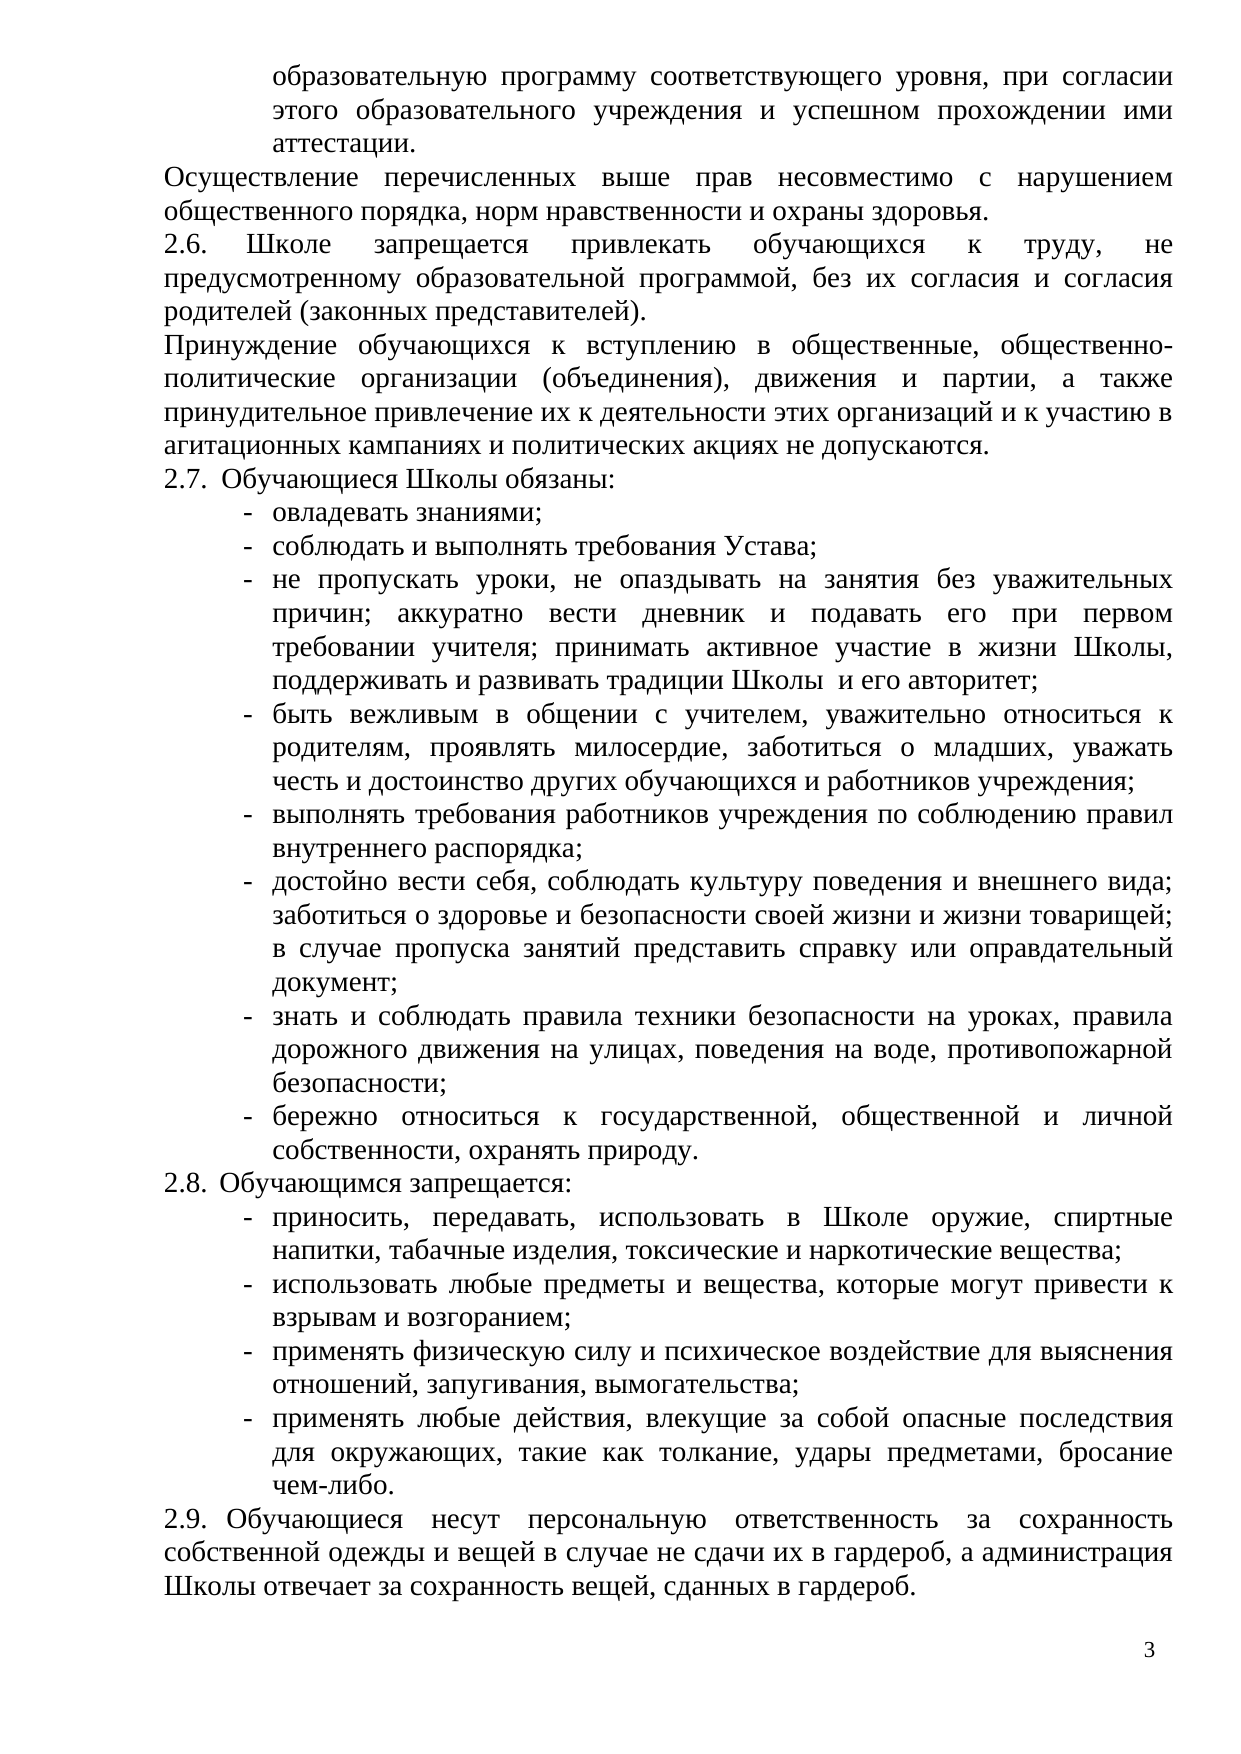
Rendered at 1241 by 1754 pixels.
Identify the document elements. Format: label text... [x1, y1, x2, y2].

text Осуществление перечисленных выше прав несовместимо с нарушением общественного порядка, норм нравственности и охраны здоровья. [164, 160, 1174, 227]
list знать и соблюдать правила техники безопасности на уроках, правила дорожного движения на улицах, поведения на воде, противопожарной безопасности; [243, 998, 1174, 1099]
list не пропускать уроки, не опаздывать на занятия без уважительных причин; аккуратно вести дневник и подавать его при первом требовании учителя; принимать активное участие в жизни Школы, поддерживать и развивать традиции Школы и его авторитет; [243, 562, 1174, 696]
list быть вежливым в общении с учителем, уважительно относиться к родителям, проявлять милосердие, заботиться о младших, уважать честь и достоинство других обучающихся и работников учреждения; [243, 696, 1174, 797]
list достойно вести себя, соблюдать культуру поведения и внешнего вида; заботиться о здоровье и безопасности своей жизни и жизни товарищей; в случае пропуска занятий представить справку или оправдательный документ; [243, 864, 1174, 998]
list Обучающиеся несут персональную ответственность за сохранность собственной одежды и вещей в случае не сдачи их в гардероб, а администрация Школы отвечает за сохранность вещей, сданных в гардероб. [164, 1501, 1174, 1602]
text Принуждение обучающихся к вступлению в общественные, общественно- политические организации (объединения), движения и партии, а также принудительное привлечение их к деятельности этих организаций и к участию в агитационных кампаниях и политических акциях не допускаются. [164, 327, 1174, 462]
list применять любые действия, влекущие за собой опасные последствия для окружающих, такие как толкание, удары предметами, бросание чем-либо. [243, 1401, 1174, 1501]
list Обучающиеся Школы обязаны: [164, 462, 1174, 495]
list выполнять требования работников учреждения по соблюдению правил внутреннего распорядка; [243, 797, 1174, 864]
list Обучающимся запрещается: [164, 1166, 1174, 1199]
list применять физическую силу и психическое воздействие для выяснения отношений, запугивания, вымогательства; [243, 1334, 1174, 1401]
list бережно относиться к государственной, общественной и личной собственности, охранять природу. [243, 1099, 1174, 1166]
list овладевать знаниями; [243, 495, 1174, 529]
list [243, 59, 1174, 160]
list соблюдать и выполнять требования Устава; [243, 529, 1174, 562]
list приносить, передавать, использовать в Школе оружие, спиртные напитки, табачные изделия, токсические и наркотические вещества; [243, 1199, 1174, 1267]
list использовать любые предметы и вещества, которые могут привести к взрывам и возгоранием; [243, 1267, 1174, 1334]
list Школе запрещается привлекать обучающихся к труду, не предусмотренному образовательной программой, без их согласия и согласия родителей (законных представителей). [164, 227, 1174, 327]
